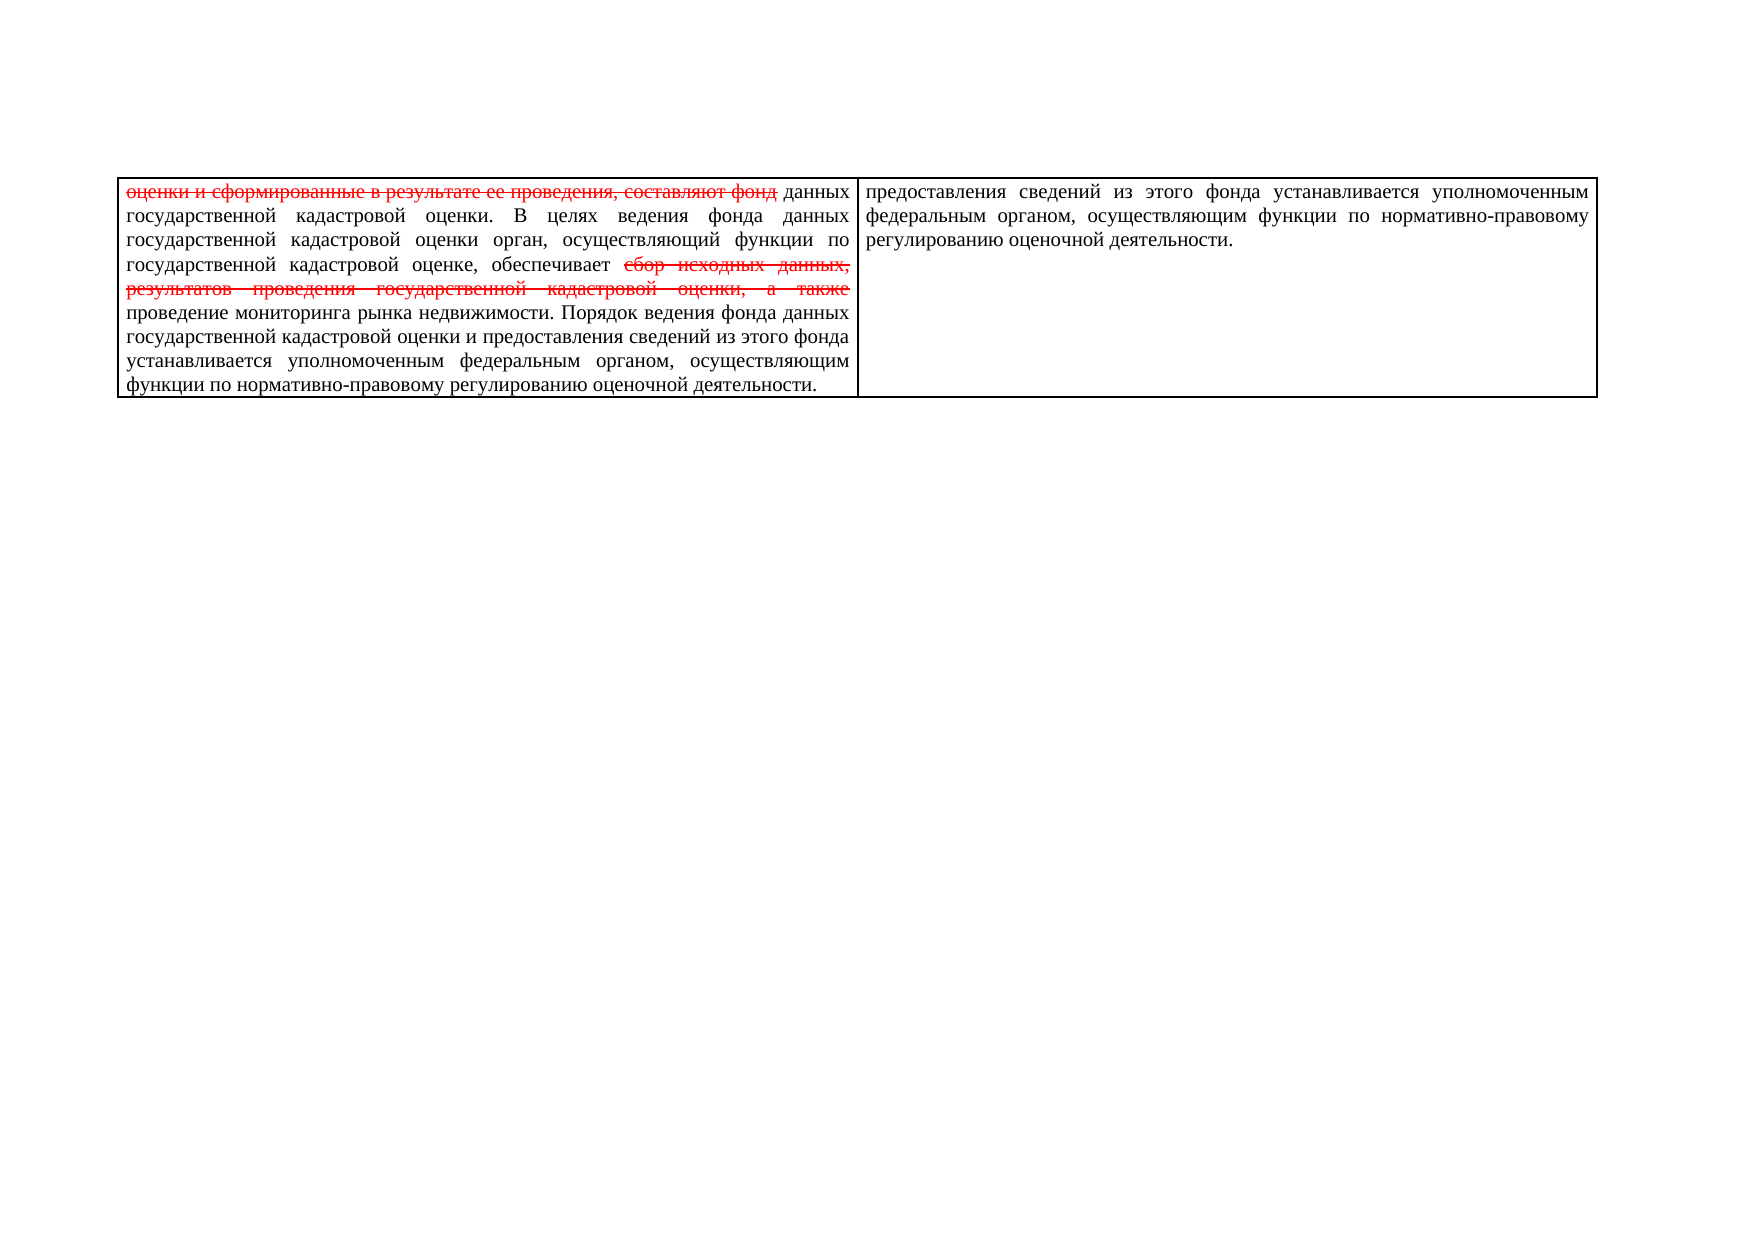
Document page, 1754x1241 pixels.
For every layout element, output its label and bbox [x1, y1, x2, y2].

table_cell [859, 179, 1596, 396]
table_cell [119, 179, 857, 396]
